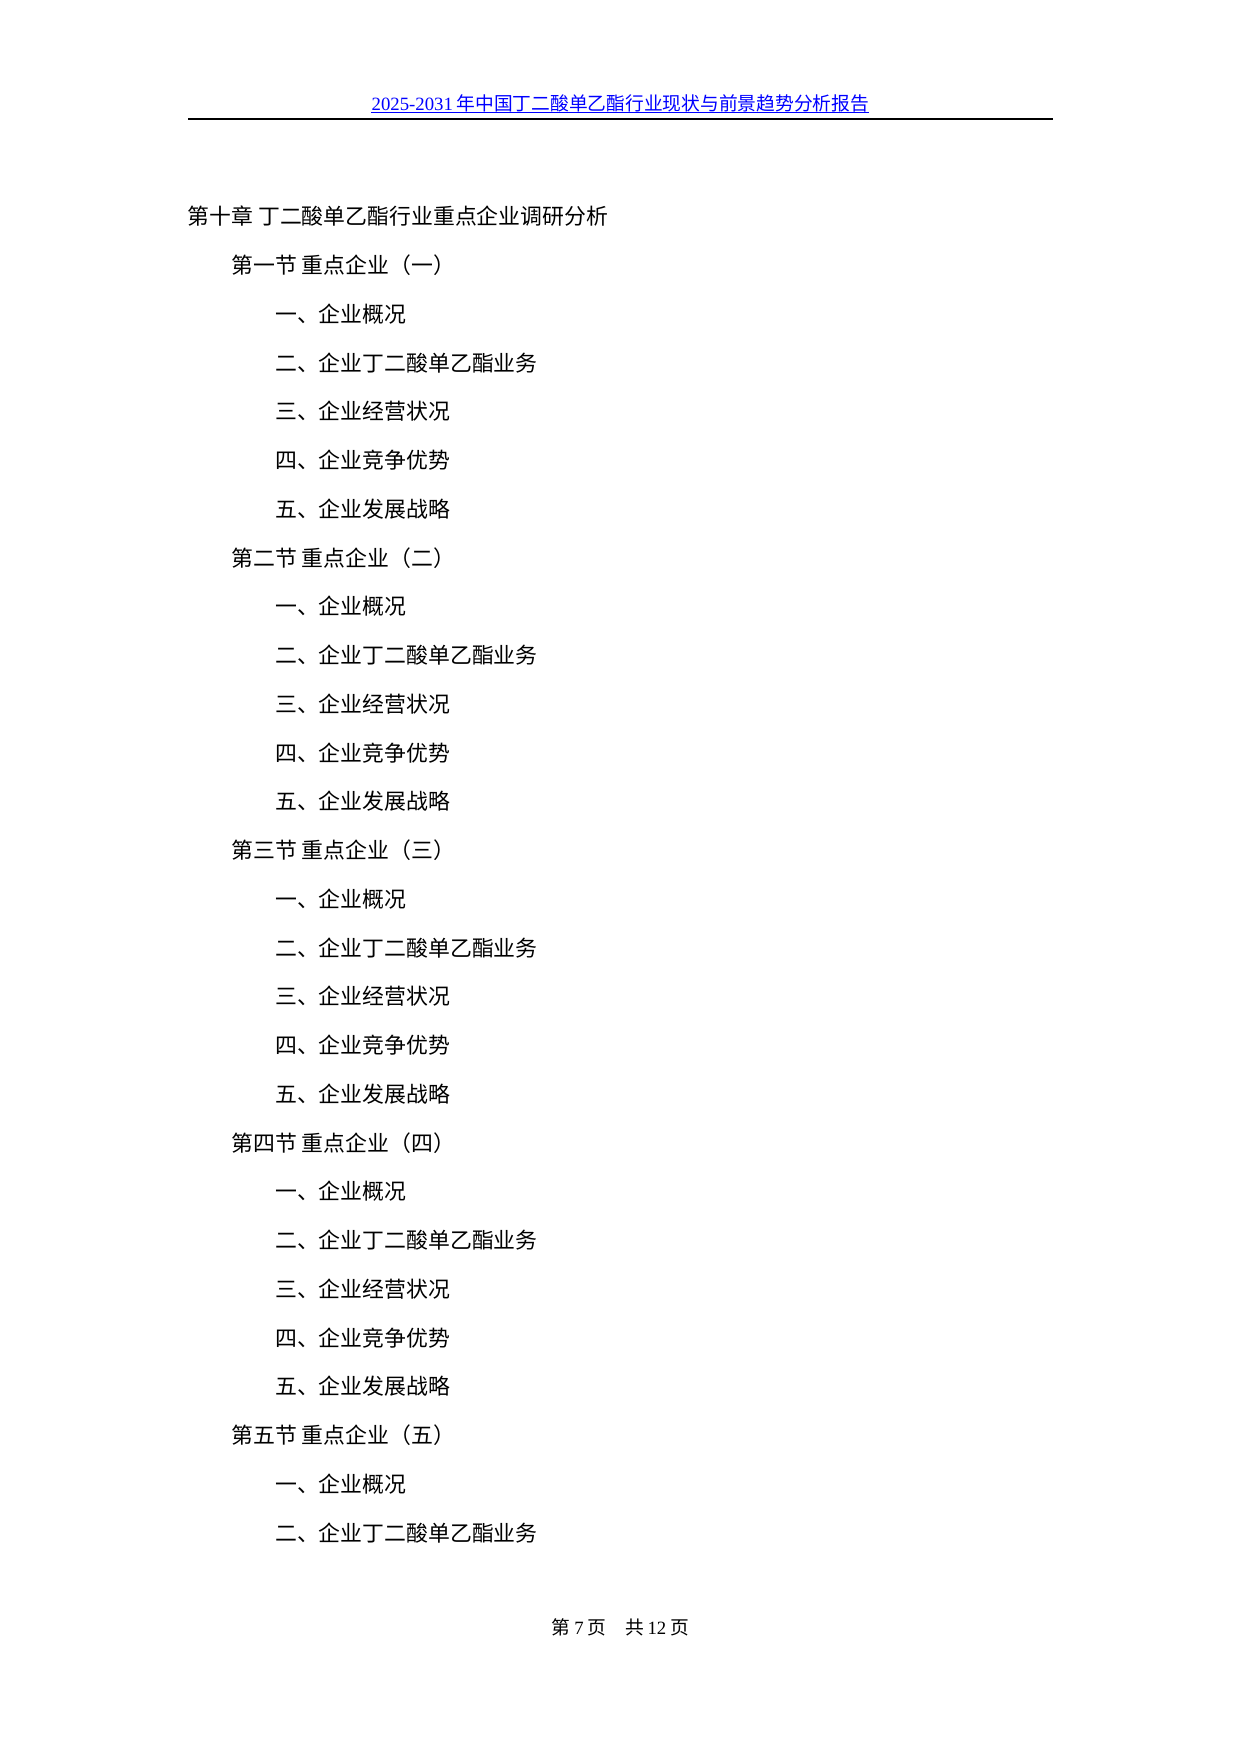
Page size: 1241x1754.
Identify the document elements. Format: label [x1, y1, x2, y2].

text [187, 150, 1053, 1548]
